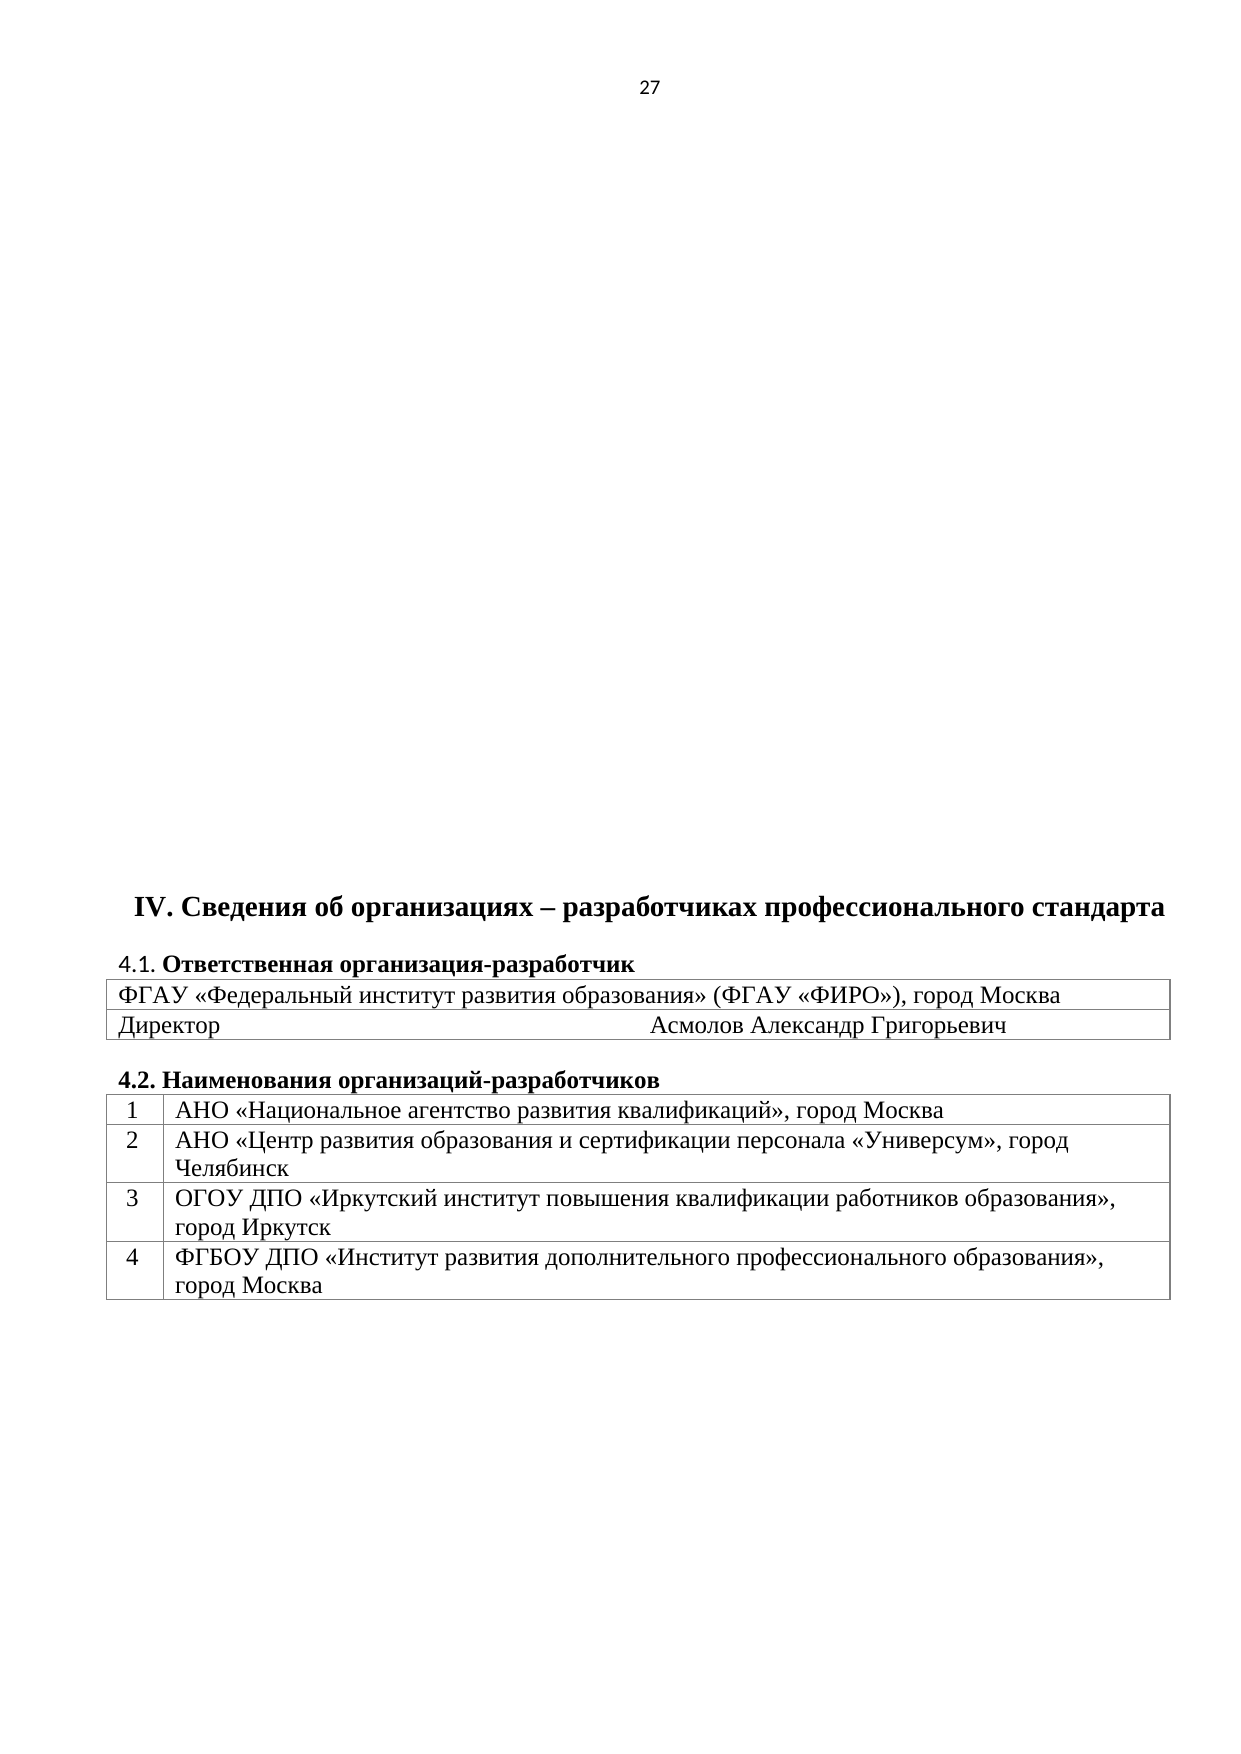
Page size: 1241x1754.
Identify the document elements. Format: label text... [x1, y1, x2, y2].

table_header [107, 1095, 163, 1124]
table_header ФГАУ «Федеральный институт развития образования» (ФГАУ «ФИРО»), город Москва [107, 980, 1169, 1009]
list Наименования организаций-разработчиков [118, 1065, 1181, 1094]
list Ответственная организация-разработчик [118, 948, 1181, 979]
table_cell ФГБОУ ДПО «Институт развития дополнительного профессионального образования», город Москва [164, 1242, 1169, 1299]
table_cell ОГОУ ДПО «Иркутский институт повышения квалификации работников образования», город Иркутск [164, 1183, 1169, 1241]
table_cell [107, 1183, 163, 1241]
table_cell Асмолов Александр Григорьевич [638, 1010, 1169, 1039]
table_header АНО «Национальное агентство развития квалификаций», город Москва [164, 1095, 1169, 1124]
table_cell АНО «Центр развития образования и сертификации персонала «Универсум», город Челябинск [164, 1125, 1169, 1182]
table_cell Директор [107, 1010, 638, 1039]
text IV. Сведения об организациях – разработчиках профессионального стандарта [118, 889, 1181, 923]
table_cell [107, 1242, 163, 1299]
table_cell [107, 1125, 163, 1182]
